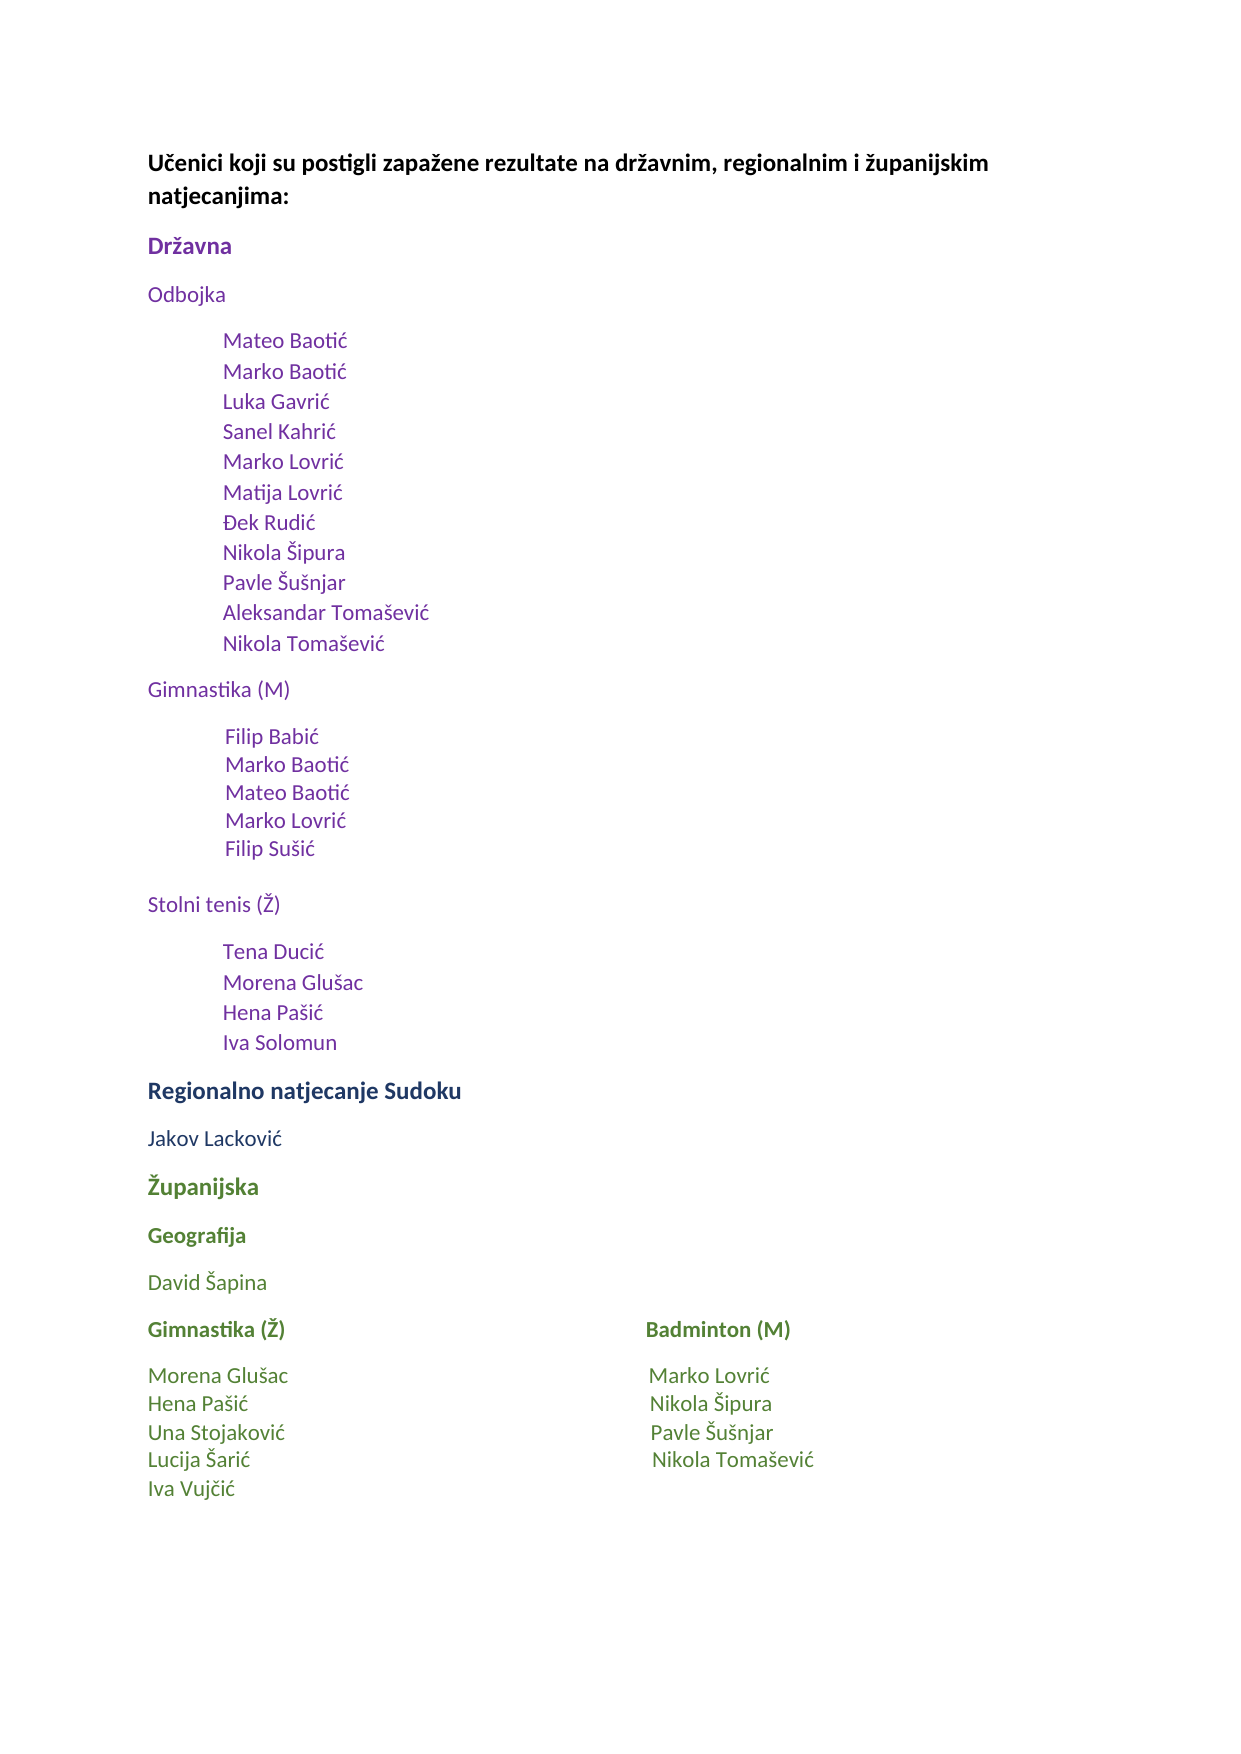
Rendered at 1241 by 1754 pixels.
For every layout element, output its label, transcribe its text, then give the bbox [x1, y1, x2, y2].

text Učenici koji su postigli zapažene rezultate na državnim, regionalnim i županijskim natjecanjima: [148, 148, 1093, 211]
list Pavle Šušnjar [223, 568, 1093, 596]
list Luka Gavrić [223, 387, 1093, 415]
text Filip Sušić [148, 834, 1093, 862]
list Iva Solomun [223, 1028, 1093, 1056]
list Matija Lovrić [223, 478, 1093, 506]
text Marko Lovrić [148, 806, 1093, 834]
text Morena Glušac Marko Lovrić [148, 1362, 1093, 1389]
text Hena Pašić Nikola Šipura [148, 1389, 1093, 1418]
list Nikola Tomašević [223, 629, 1093, 657]
list Hena Pašić [223, 998, 1093, 1026]
list Đek Rudić [223, 508, 1093, 536]
list Morena Glušac [223, 968, 1093, 996]
text Marko Baotić [148, 750, 1093, 778]
list Nikola Šipura [223, 538, 1093, 566]
list Aleksandar Tomašević [223, 598, 1093, 626]
text Stolni tenis (Ž) [148, 891, 1093, 918]
text Županijska [148, 1171, 1093, 1202]
text Filip Babić [148, 722, 1093, 750]
text Državna [148, 230, 1093, 261]
text Iva Vujčić [148, 1474, 1093, 1502]
list Sanel Kahrić [223, 417, 1093, 445]
list Marko Baotić [223, 357, 1093, 385]
text David Šapina [148, 1268, 1093, 1296]
text Geografija [148, 1221, 1093, 1249]
list Tena Ducić [223, 937, 1093, 965]
text Gimnastika (Ž) Badminton (M) [148, 1315, 1093, 1343]
text Regionalno natjecanje Sudoku [148, 1075, 1093, 1105]
text Mateo Baotić [148, 778, 1093, 806]
text Una Stojaković Pavle Šušnjar [148, 1418, 1093, 1446]
list Mateo Baotić [223, 327, 1093, 354]
text Lucija Šarić Nikola Tomašević [148, 1446, 1093, 1474]
text Odbojka [148, 280, 1093, 308]
list Marko Lovrić [223, 447, 1093, 475]
text Jakov Lacković [148, 1124, 1093, 1152]
text Gimnastika (M) [148, 676, 1093, 703]
